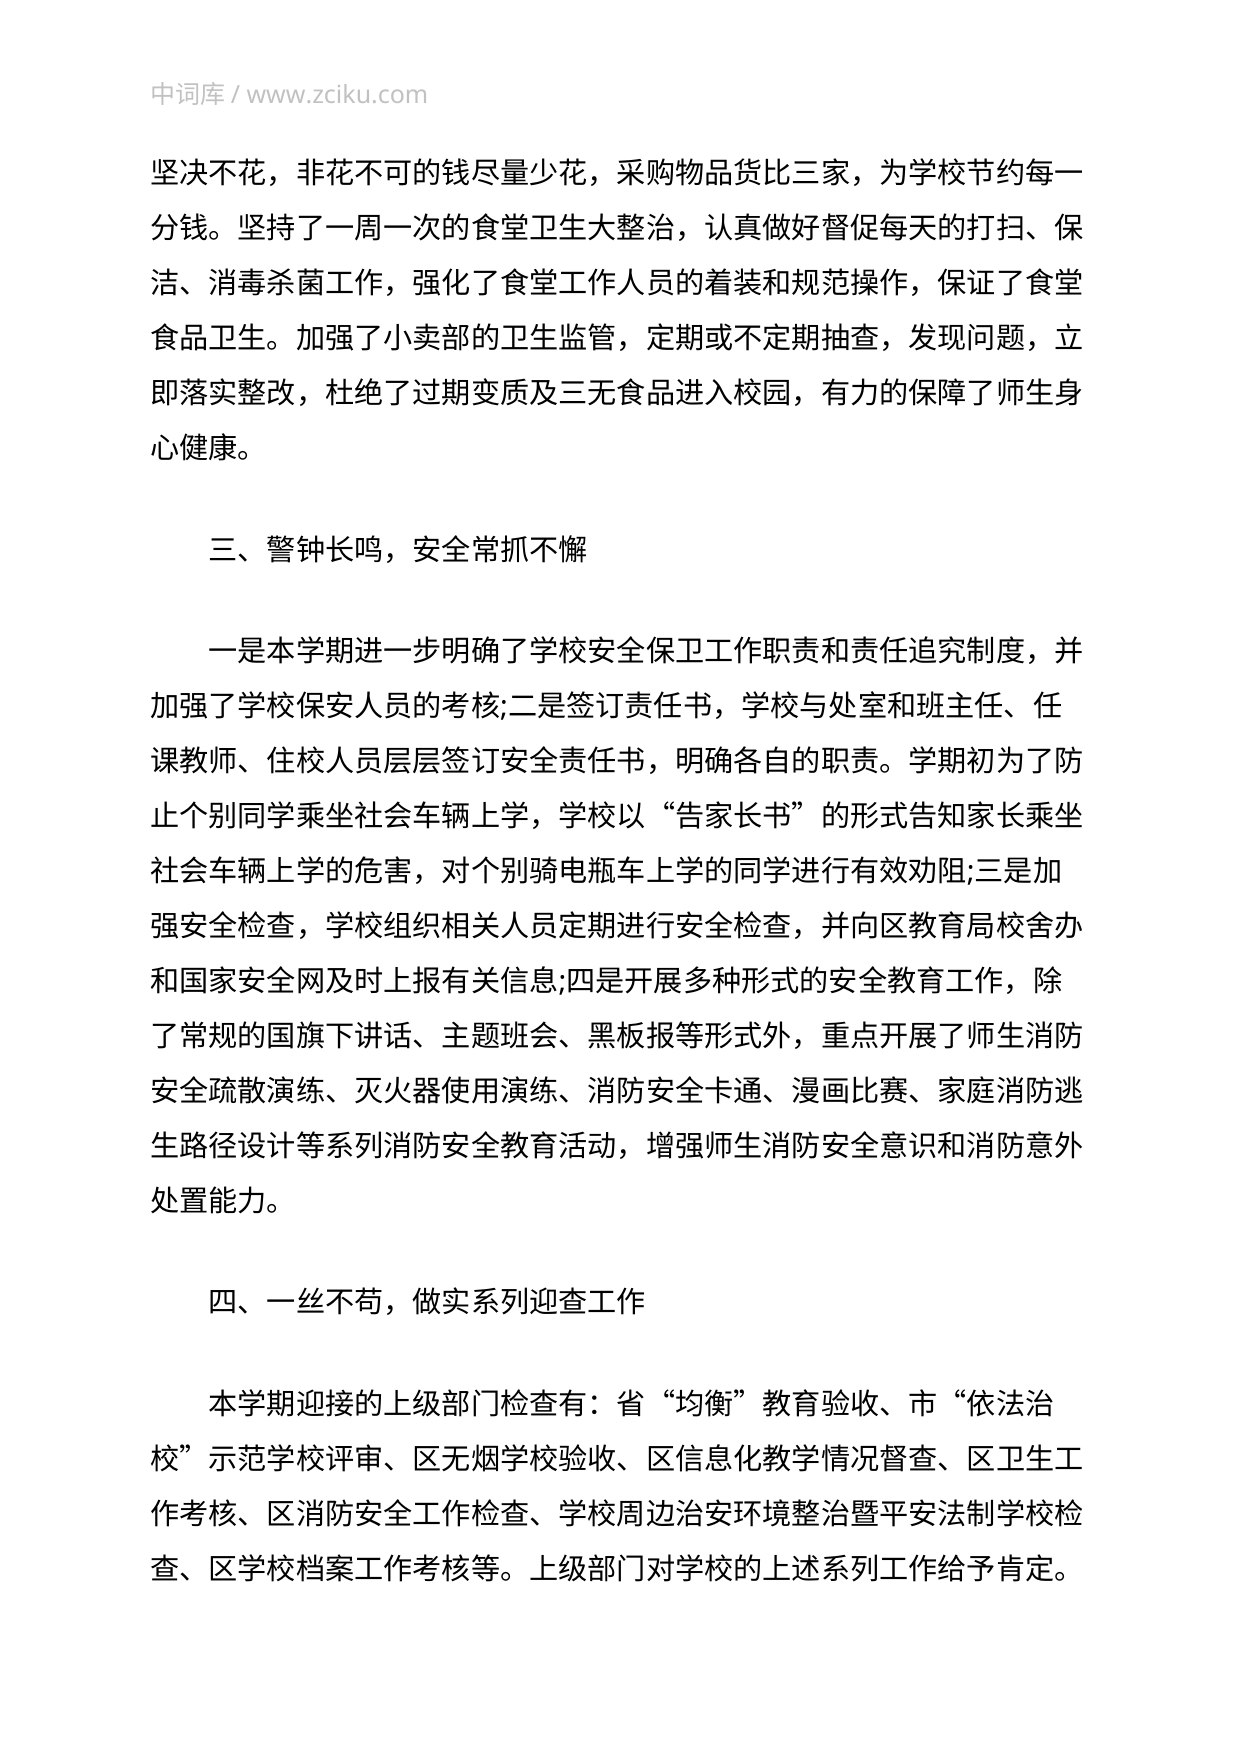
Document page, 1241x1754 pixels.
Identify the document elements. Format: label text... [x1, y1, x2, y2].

text 一是本学期进一步明确了学校安全保卫工作职责和责任追究制度，并加强了学校保安人员的考核;二是签订责任书，学校与处室和班主任、任课教师、住校人员层层签订安全责任书，明确各自的职责。学期初为了防止个别同学乘坐社会车辆上学，学校以“告家长书”的形式告知家长乘坐社会车辆上学的危害，对个别骑电瓶车上学的同学进行有效劝阻;三是加强安全检查，学校组织相关人员定期进行安全检查，并向区教育局校舍办和国家安全网及时上报有关信息;四是开展多种形式的安全教育工作，除了常规的国旗下讲话、主题班会、黑板报等形式外，重点开展了师生消防安全疏散演练、灭火器使用演练、消防安全卡通、漫画比赛、家庭消防逃生路径设计等系列消防安全教育活动，增强师生消防安全意识和消防意外处置能力。 [150, 628, 1090, 1219]
text 三、警钟长鸣，安全常抓不懈 [150, 526, 1090, 568]
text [150, 150, 1090, 467]
text 本学期迎接的上级部门检查有：省“均衡”教育验收、市“依法治校”示范学校评审、区无烟学校验收、区信息化教学情况督查、区卫生工作考核、区消防安全工作检查、学校周边治安环境整治暨平安法制学校检查、区学校档案工作考核等。上级部门对学校的上述系列工作给予肯定。 [150, 1381, 1090, 1588]
text 四、一丝不苟，做实系列迎查工作 [150, 1279, 1090, 1321]
